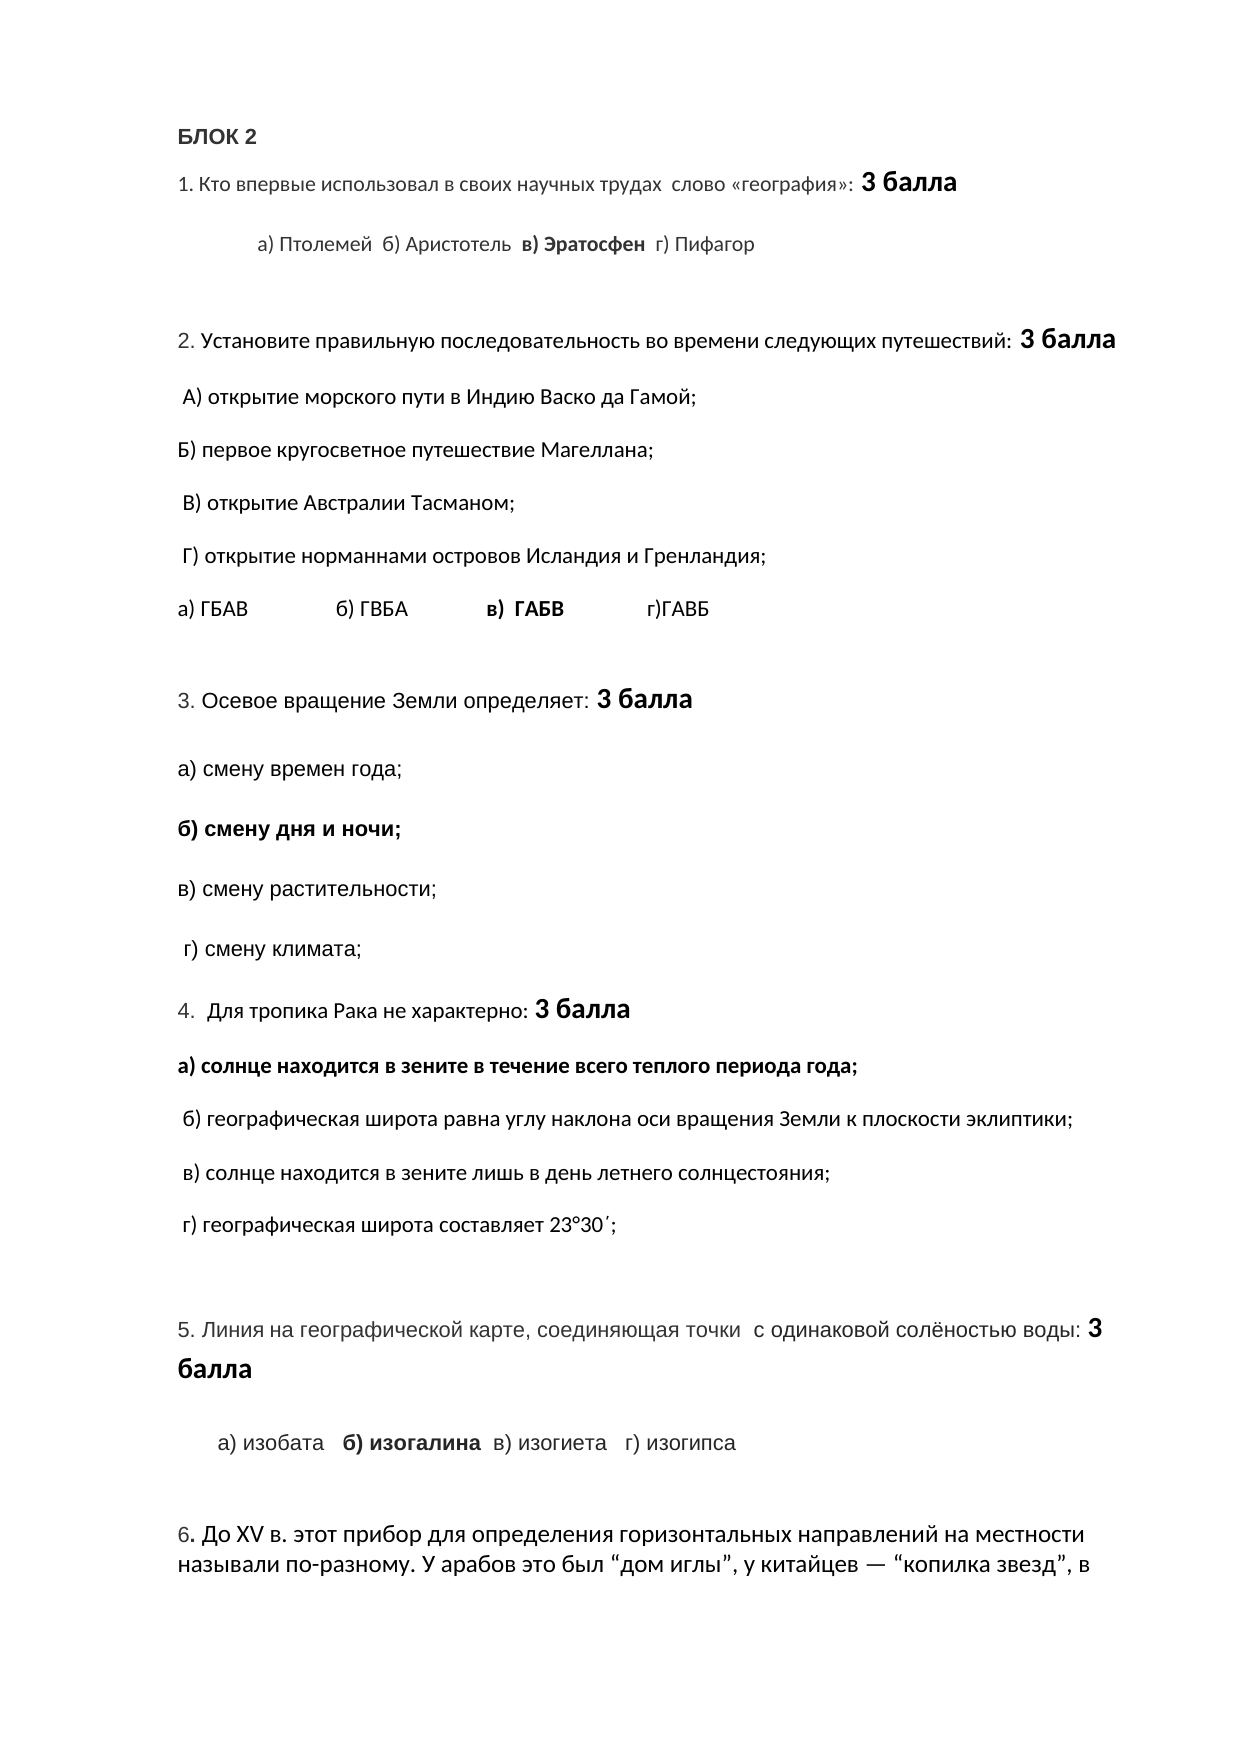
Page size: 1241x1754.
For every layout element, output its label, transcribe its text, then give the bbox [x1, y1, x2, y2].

text б) географическая широта равна углу наклона оси вращения Земли к плоскости эклиптики; [177, 1104, 1152, 1133]
text а) смену времен года; [177, 751, 1152, 781]
text В) открытие Австралии Тасманом; [177, 488, 1152, 516]
text а) ГБАВ б) ГВБА в) ГАБВ г)ГАВБ [177, 594, 1152, 622]
text б) смену дня и ночи; [177, 810, 1152, 841]
text А) открытие морского пути в Индию Васко да Гамой; [177, 382, 1152, 410]
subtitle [177, 1518, 1152, 1579]
text г) географическая широта составляет 23°30΄; [177, 1211, 1152, 1239]
text Б) первое кругосветное путешествие Магеллана; [177, 435, 1152, 463]
text в) смену растительности; [177, 870, 1152, 901]
text 3. Осевое вращение Земли определяет: 3 балла [177, 647, 1152, 716]
text 5. Линия на географической карте, соединяющая точки с одинаковой солёностью воды: 3 балла [177, 1309, 1152, 1386]
text в) солнце находится в зените лишь в день летнего солнцестояния; [177, 1158, 1152, 1186]
text БЛОК 2 [177, 118, 1152, 149]
text а) изобата б) изогалина в) изогиета г) изогипса [217, 1420, 1152, 1455]
text г) смену климата; [177, 930, 1152, 961]
text Г) открытие норманнами островов Исландия и Гренландия; [177, 541, 1152, 569]
text 2. Установите правильную последовательность во времени следующих путешествий: 3 балла [177, 320, 1152, 356]
text а) Птолемей б) Аристотель в) Эратосфен г) Пифагор [252, 225, 1152, 256]
text а) солнце находится в зените в течение всего теплого периода года; [177, 1052, 1152, 1079]
text 1. Кто впервые использовал в своих научных трудах слово «география»: 3 балла [177, 163, 1152, 199]
text 4. Для тропика Рака не характерно: 3 балла [177, 990, 1152, 1025]
